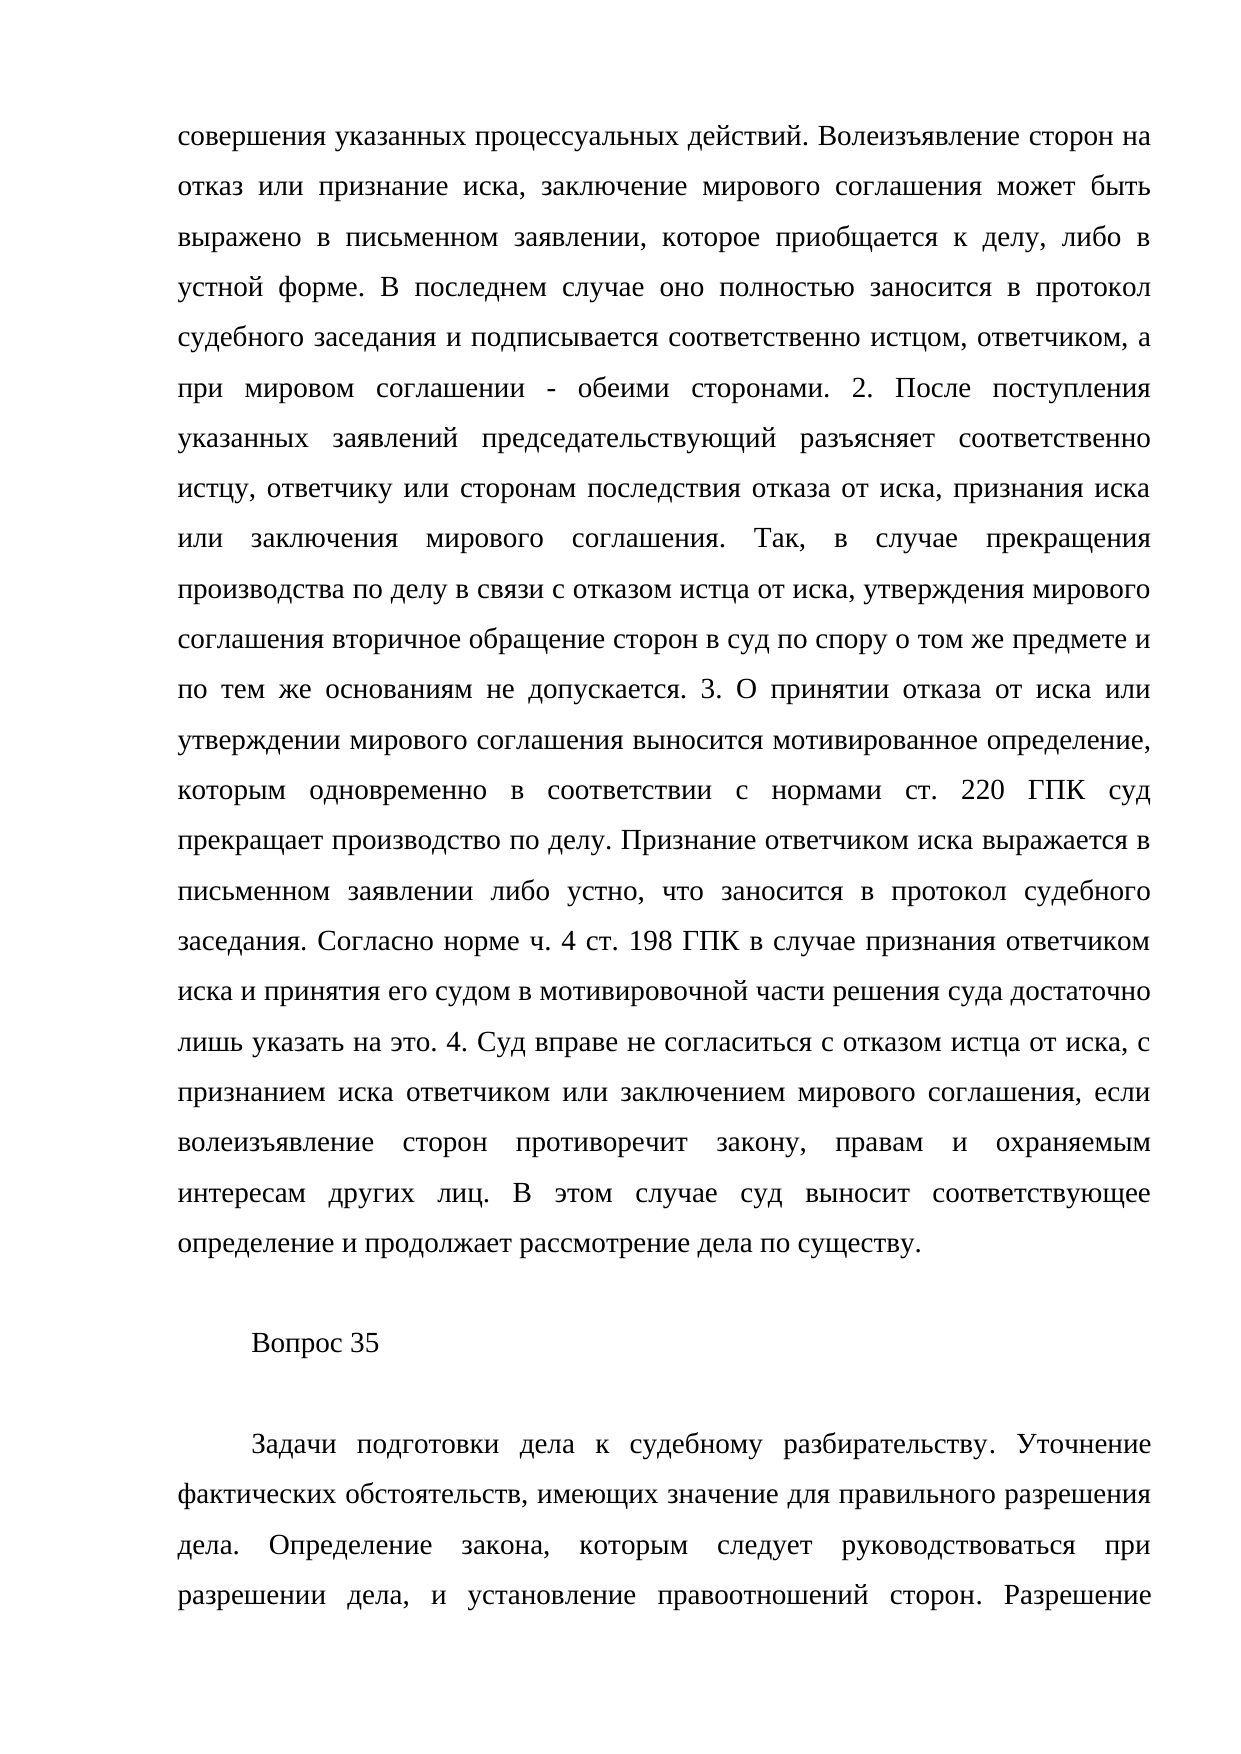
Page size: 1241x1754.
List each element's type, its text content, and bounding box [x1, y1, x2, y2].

text Вопрос 35 [177, 1326, 1152, 1359]
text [177, 118, 1152, 1258]
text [177, 1426, 1152, 1611]
